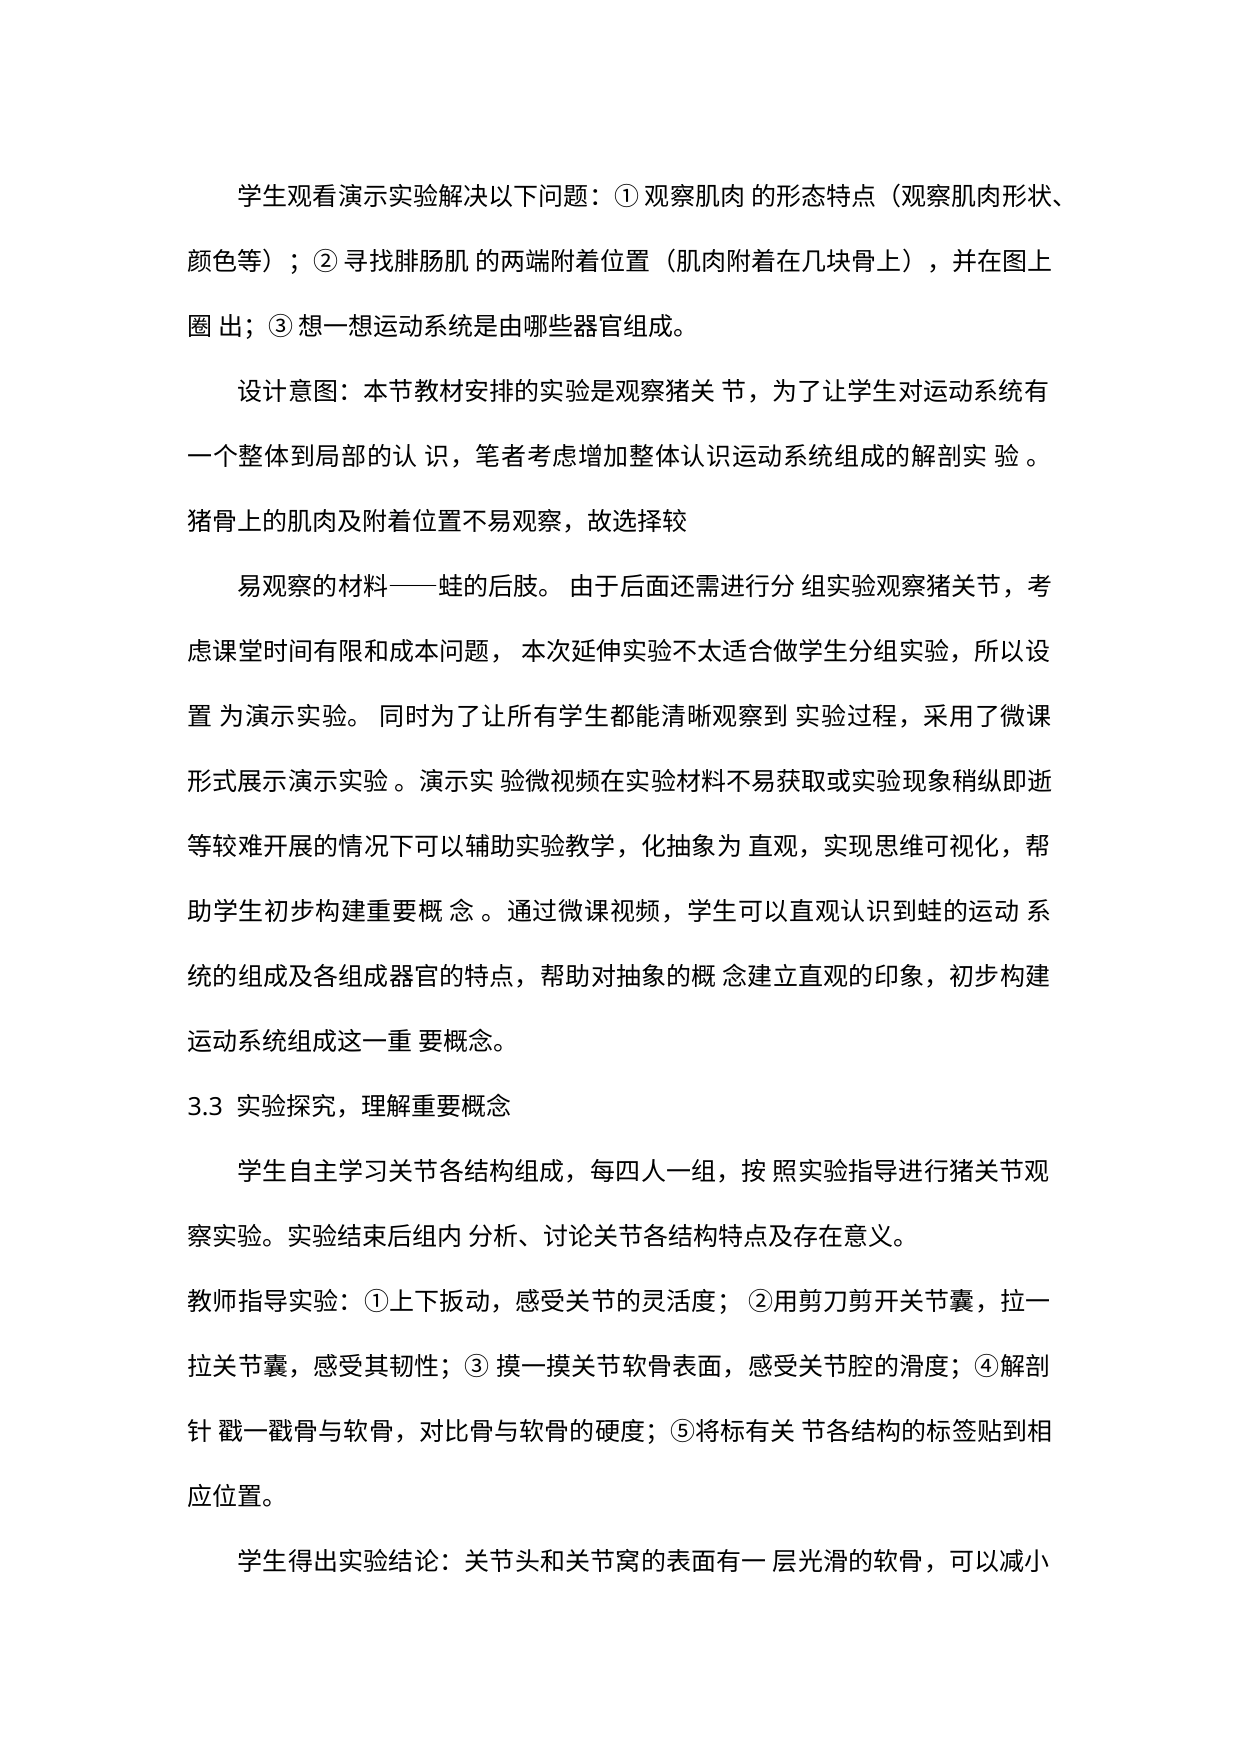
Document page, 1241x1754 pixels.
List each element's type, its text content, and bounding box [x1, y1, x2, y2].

text 学生自主学习关节各结构组成，每四人一组，按 照实验指导进行猪关节观察实验。实验结束后组内 分析、讨论关节各结构特点及存在意义。 [187, 1137, 1053, 1267]
text 学生观看演示实验解决以下问题：① 观察肌肉 的形态特点（观察肌肉形状、颜色等）；② 寻找腓肠肌 的两端附着位置（肌肉附着在几块骨上），并在图上圈 出；③ 想一想运动系统是由哪些器官组成。 [187, 162, 1053, 357]
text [187, 1527, 1053, 1592]
text 易观察的材料——蛙的后肢。 由于后面还需进行分 组实验观察猪关节，考虑课堂时间有限和成本问题， 本次延伸实验不太适合做学生分组实验，所以设置 为演示实验。 同时为了让所有学生都能清晰观察到 实验过程，采用了微课形式展示演示实验 。演示实 验微视频在实验材料不易获取或实验现象稍纵即逝 等较难开展的情况下可以辅助实验教学，化抽象为 直观，实现思维可视化，帮助学生初步构建重要概 念 。通过微课视频，学生可以直观认识到蛙的运动 系统的组成及各组成器官的特点，帮助对抽象的概 念建立直观的印象，初步构建运动系统组成这一重 要概念。 [187, 552, 1053, 1072]
text 教师指导实验：①上下扳动，感受关节的灵活度； ②用剪刀剪开关节囊，拉一拉关节囊，感受其韧性；③ 摸一摸关节软骨表面，感受关节腔的滑度；④解剖针 戳一戳骨与软骨，对比骨与软骨的硬度；⑤将标有关 节各结构的标签贴到相应位置。 [187, 1267, 1053, 1527]
text 设计意图：本节教材安排的实验是观察猪关 节，为了让学生对运动系统有一个整体到局部的认 识，笔者考虑增加整体认识运动系统组成的解剖实 验 。猪骨上的肌肉及附着位置不易观察，故选择较 [187, 357, 1053, 552]
text 3.3 实验探究，理解重要概念 [187, 1072, 1053, 1137]
